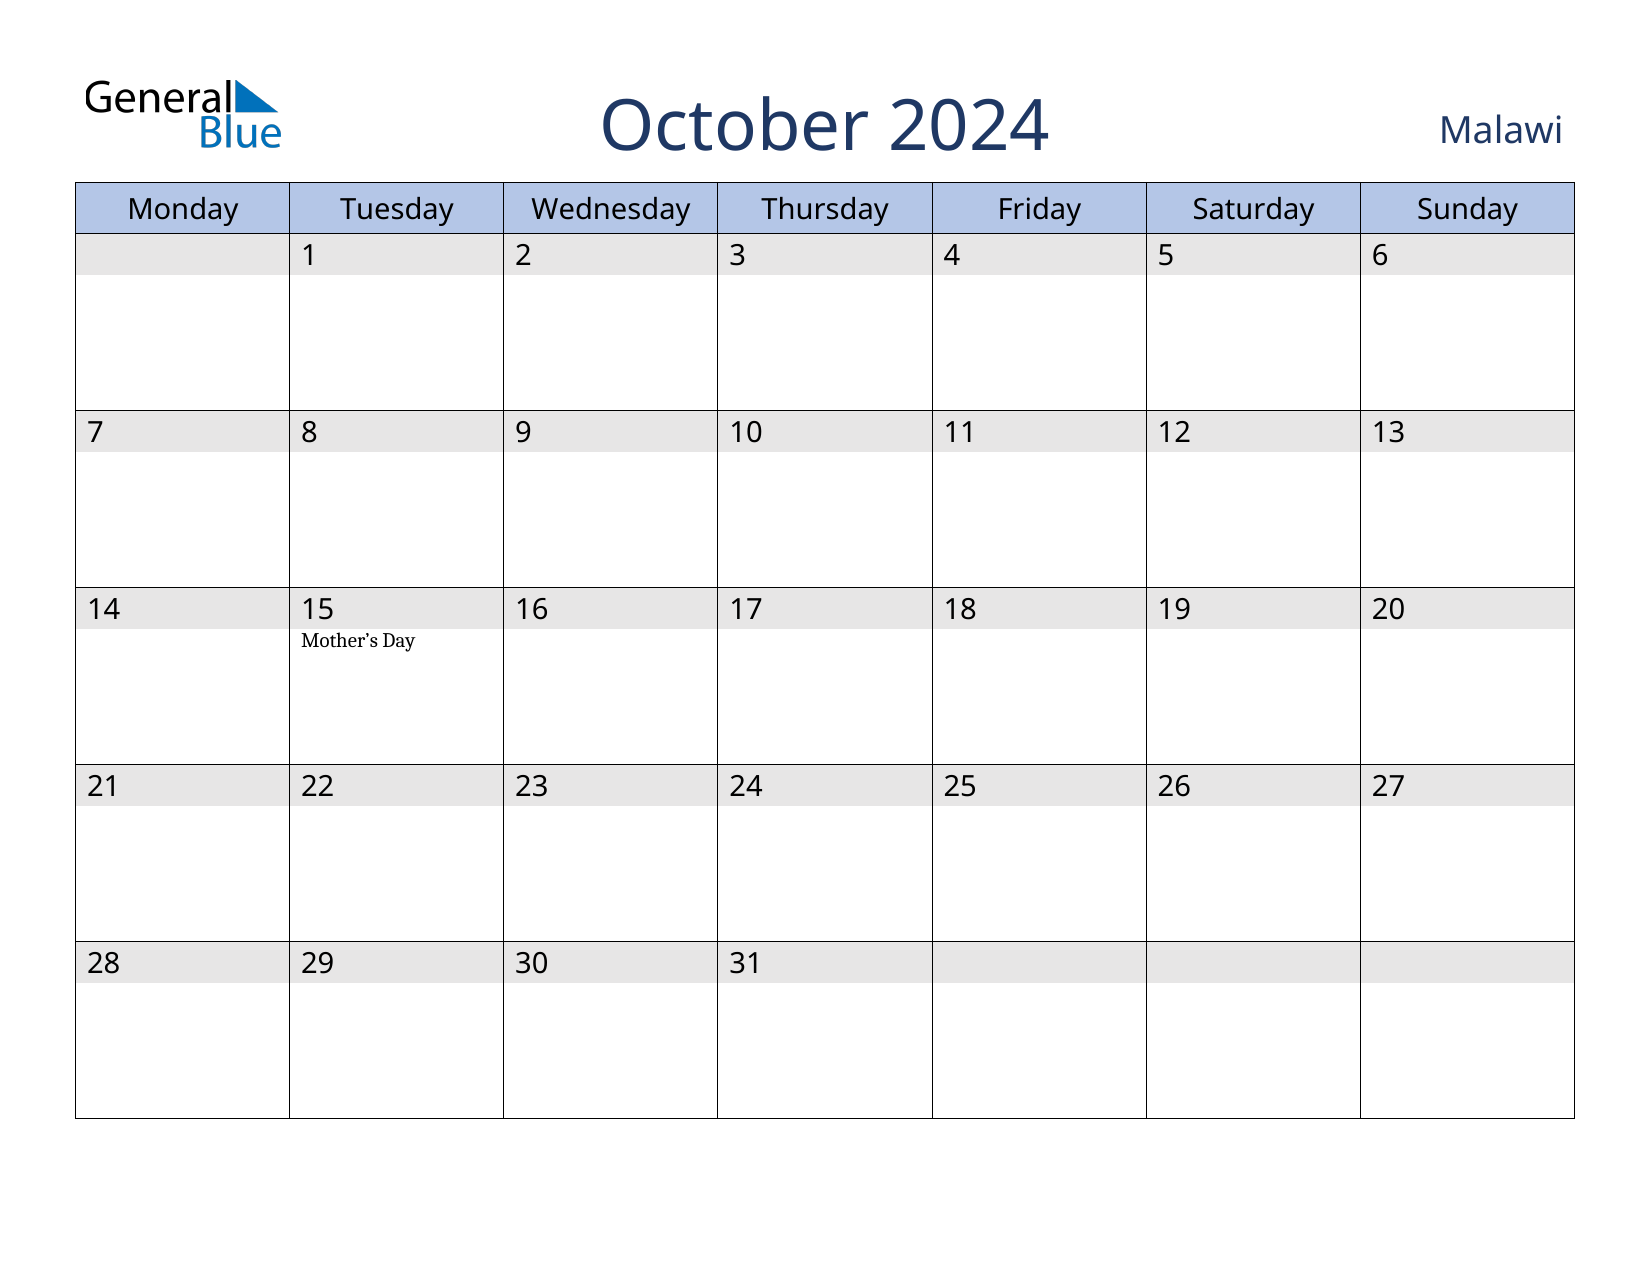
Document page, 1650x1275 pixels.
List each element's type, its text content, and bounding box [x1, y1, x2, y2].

table_cell 25 [933, 765, 1146, 806]
table_cell 23 [504, 765, 717, 806]
table_cell 12 [1147, 411, 1360, 452]
table_cell 19 [1147, 588, 1360, 629]
table_cell [1361, 983, 1574, 1118]
table_cell [718, 983, 932, 1118]
table_cell [1361, 275, 1574, 410]
table_cell 9 [504, 411, 717, 452]
table_cell 26 [1147, 765, 1360, 806]
table_cell [504, 806, 717, 941]
table_cell [76, 275, 289, 410]
table_cell 13 [1361, 411, 1574, 452]
table_cell 5 [1147, 234, 1360, 275]
table_header [76, 75, 503, 182]
table_header Malawi [1146, 75, 1574, 182]
table_cell [1147, 452, 1360, 587]
table_cell [933, 275, 1146, 410]
table_cell 14 [76, 588, 289, 629]
table_cell 20 [1361, 588, 1574, 629]
table_cell [1147, 275, 1360, 410]
table_cell 16 [504, 588, 717, 629]
table_cell [504, 983, 717, 1118]
table_cell Saturday [1147, 183, 1360, 233]
table_cell 1 [290, 234, 503, 275]
table_cell 22 [290, 765, 503, 806]
table_cell 15 [290, 588, 503, 629]
table_cell 24 [718, 765, 932, 806]
table_cell [290, 983, 503, 1118]
table_cell 21 [76, 765, 289, 806]
table_cell [1361, 452, 1574, 587]
table_cell Tuesday [290, 183, 503, 233]
table_cell 30 [504, 942, 717, 983]
table_cell [1361, 806, 1574, 941]
table_cell Monday [76, 183, 289, 233]
table_cell 18 [933, 588, 1146, 629]
table_cell 7 [76, 411, 289, 452]
table_cell [1147, 942, 1360, 983]
table_header October 2024 [504, 75, 1146, 182]
table_cell [290, 452, 503, 587]
table_cell [76, 629, 289, 764]
table_cell 6 [1361, 234, 1574, 275]
table_cell 8 [290, 411, 503, 452]
table_cell 3 [718, 234, 932, 275]
table_cell [504, 275, 717, 410]
table_cell [76, 452, 289, 587]
table_cell [504, 629, 717, 764]
table_cell [290, 806, 503, 941]
picture [86, 80, 281, 148]
table_cell [1147, 983, 1360, 1118]
table_cell [504, 452, 717, 587]
table_cell [933, 983, 1146, 1118]
table_cell [76, 806, 289, 941]
table_cell Friday [933, 183, 1146, 233]
table_cell [933, 806, 1146, 941]
table_cell 29 [290, 942, 503, 983]
table_cell [1361, 942, 1574, 983]
table_cell [718, 452, 932, 587]
table_cell [718, 629, 932, 764]
table_cell [290, 275, 503, 410]
table_cell [933, 452, 1146, 587]
table_cell [1147, 629, 1360, 764]
table_cell Wednesday [504, 183, 717, 233]
table_cell [718, 806, 932, 941]
table_cell Thursday [718, 183, 932, 233]
table_cell [933, 629, 1146, 764]
table_cell [76, 983, 289, 1118]
table_cell 27 [1361, 765, 1574, 806]
table_cell [76, 234, 289, 275]
table_cell 11 [933, 411, 1146, 452]
table_cell Sunday [1361, 183, 1574, 233]
table_cell [1147, 806, 1360, 941]
table_cell [933, 942, 1146, 983]
table_cell [718, 275, 932, 410]
table_cell 10 [718, 411, 932, 452]
table_cell 17 [718, 588, 932, 629]
table_cell 2 [504, 234, 717, 275]
table_cell 28 [76, 942, 289, 983]
table_cell 31 [718, 942, 932, 983]
table_cell Mother’s Day [290, 629, 503, 764]
table_cell 4 [933, 234, 1146, 275]
table_cell [1361, 629, 1574, 764]
